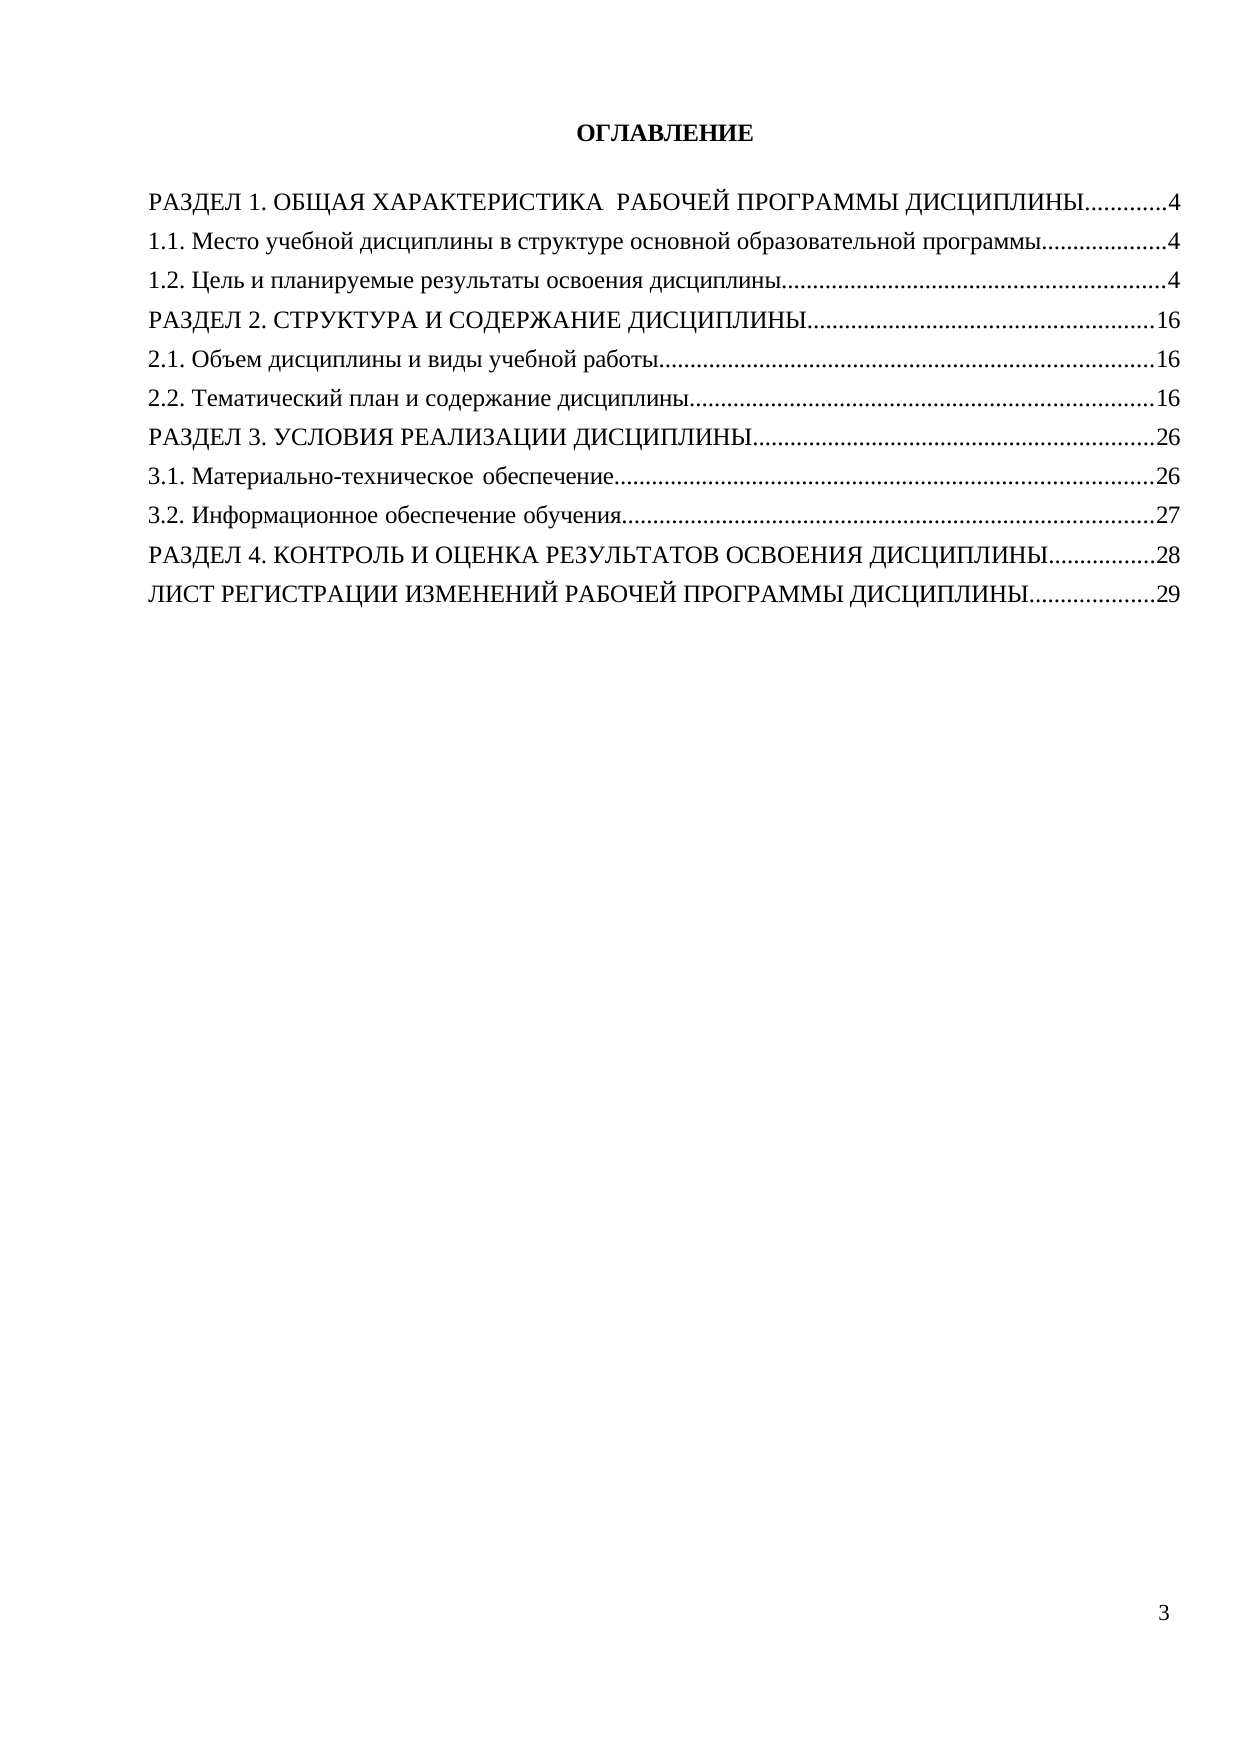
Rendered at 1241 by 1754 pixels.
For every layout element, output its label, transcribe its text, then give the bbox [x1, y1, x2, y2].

text РАЗДЕЛ 1. ОБЩАЯ ХАРАКТЕРИСТИКА РАБОЧЕЙ ПРОГРАММЫ ДИСЦИПЛИНЫ 4 [88, 187, 1240, 216]
list Материально-техническое обеспечение 26 [148, 461, 1240, 490]
text РАЗДЕЛ 3. УСЛОВИЯ РЕАЛИЗАЦИИ ДИСЦИПЛИНЫ 26 [88, 422, 1240, 451]
list Место учебной дисциплины в структуре основной образовательной программы 4 [148, 226, 1240, 255]
text ОГЛАВЛЕНИЕ [89, 118, 1240, 146]
text РАЗДЕЛ 4. КОНТРОЛЬ И ОЦЕНКА РЕЗУЛЬТАТОВ ОСВОЕНИЯ ДИСЦИПЛИНЫ 28 [88, 540, 1240, 568]
text ЛИСТ РЕГИСТРАЦИИ ИЗМЕНЕНИЙ РАБОЧЕЙ ПРОГРАММЫ ДИСЦИПЛИНЫ 29 [88, 579, 1240, 607]
list Объем дисциплины и виды учебной работы 16 [148, 344, 1240, 372]
text РАЗДЕЛ 2. СТРУКТУРА И СОДЕРЖАНИЕ ДИСЦИПЛИНЫ 16 [88, 305, 1240, 333]
list Тематический план и содержание дисциплины 16 [148, 383, 1240, 412]
list Информационное обеспечение обучения 27 [148, 500, 1240, 529]
list Цель и планируемые результаты освоения дисциплины 4 [148, 265, 1240, 294]
